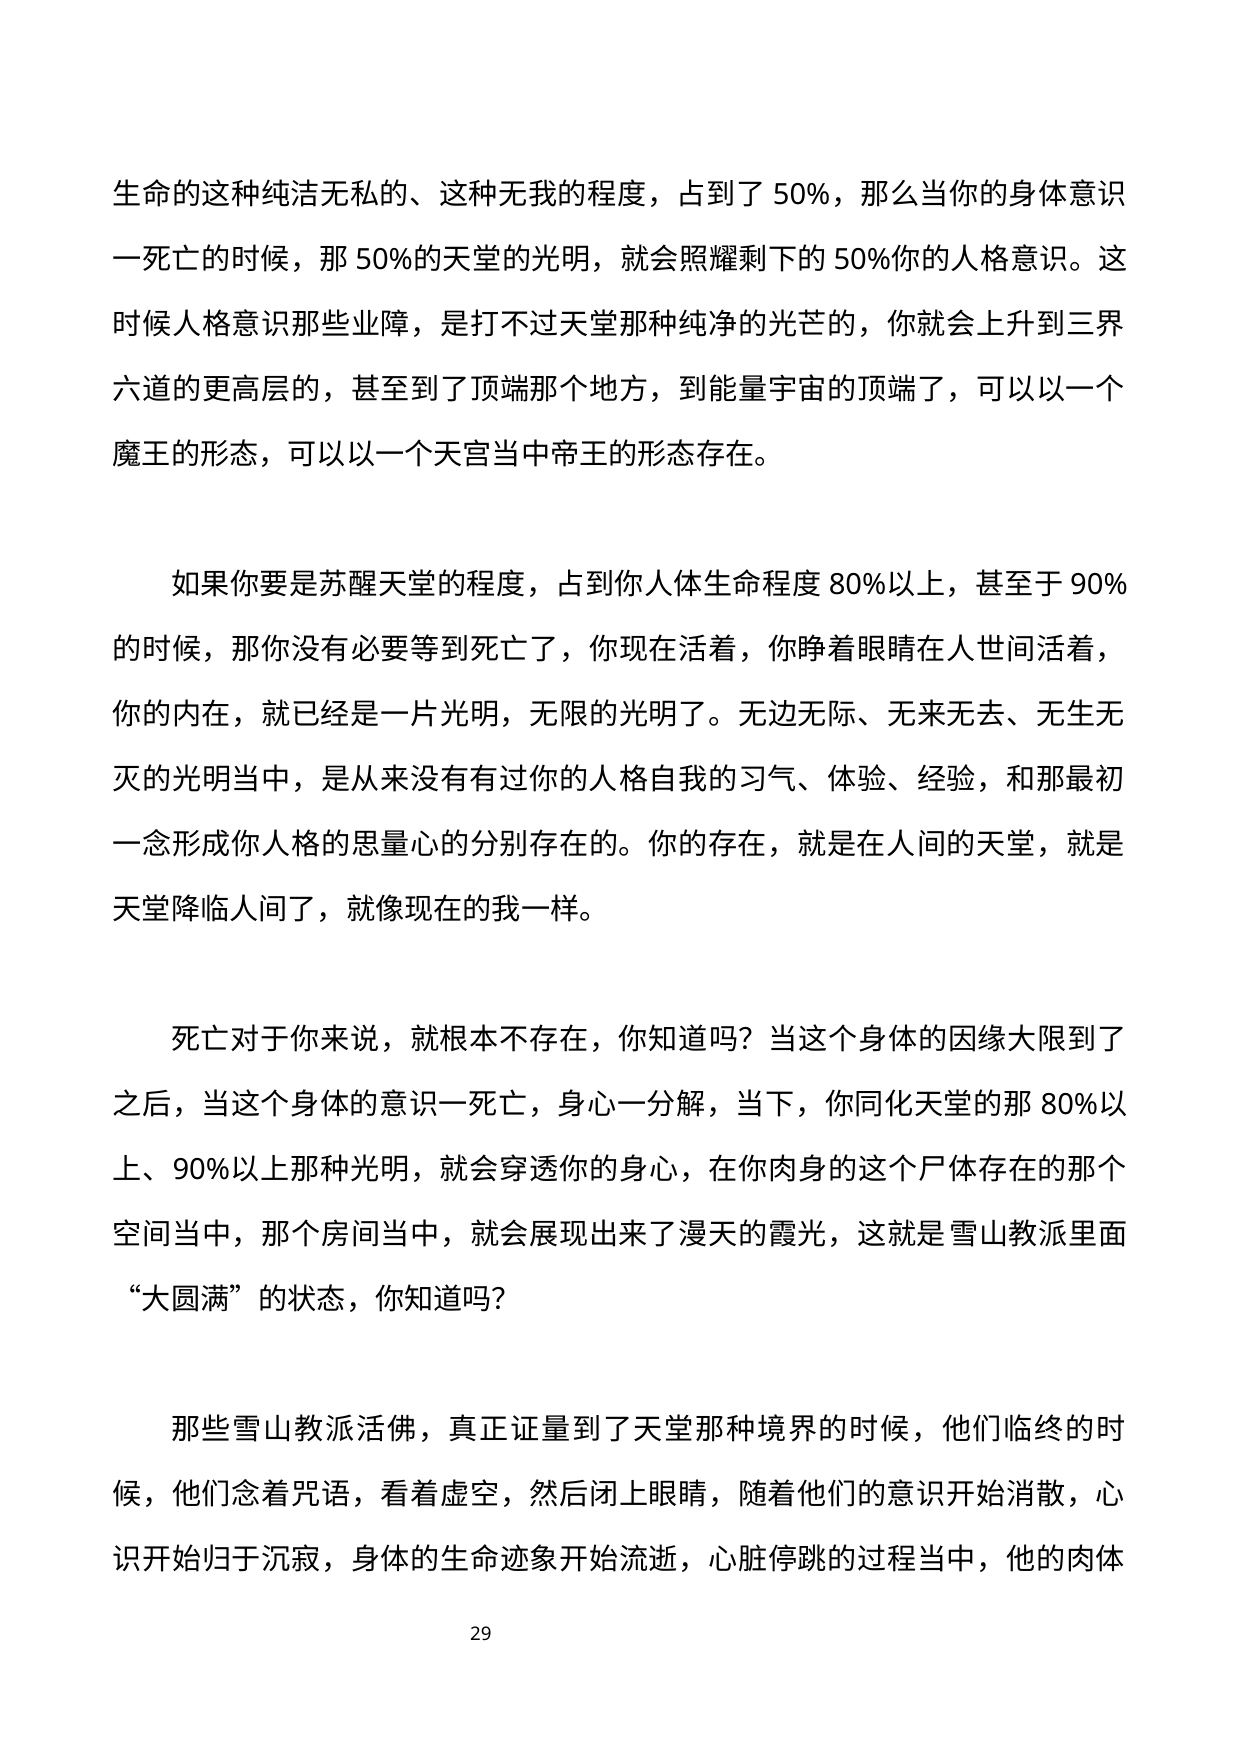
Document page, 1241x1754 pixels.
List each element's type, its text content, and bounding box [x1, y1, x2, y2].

text 如果你要是苏醒天堂的程度，占到你人体生命程度80%以上，甚至于90%的时候，那你没有必要等到死亡了，你现在活着，你睁着眼睛在人世间活着，你的内在，就已经是一片光明，无限的光明了。无边无际、无来无去、无生无灭的光明当中，是从来没有有过你的人格自我的习气、体验、经验，和那最初一念形成你人格的思量心的分别存在的。你的存在，就是在人间的天堂，就是天堂降临人间了，就像现在的我一样。 [112, 549, 1128, 939]
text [112, 159, 1128, 484]
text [112, 1394, 1128, 1589]
text 死亡对于你来说，就根本不存在，你知道吗？当这个身体的因缘大限到了之后，当这个身体的意识一死亡，身心一分解，当下，你同化天堂的那80%以上、90%以上那种光明，就会穿透你的身心，在你肉身的这个尸体存在的那个空间当中，那个房间当中，就会展现出来了漫天的霞光，这就是雪山教派里面“大圆满”的状态，你知道吗？ [112, 1004, 1128, 1329]
